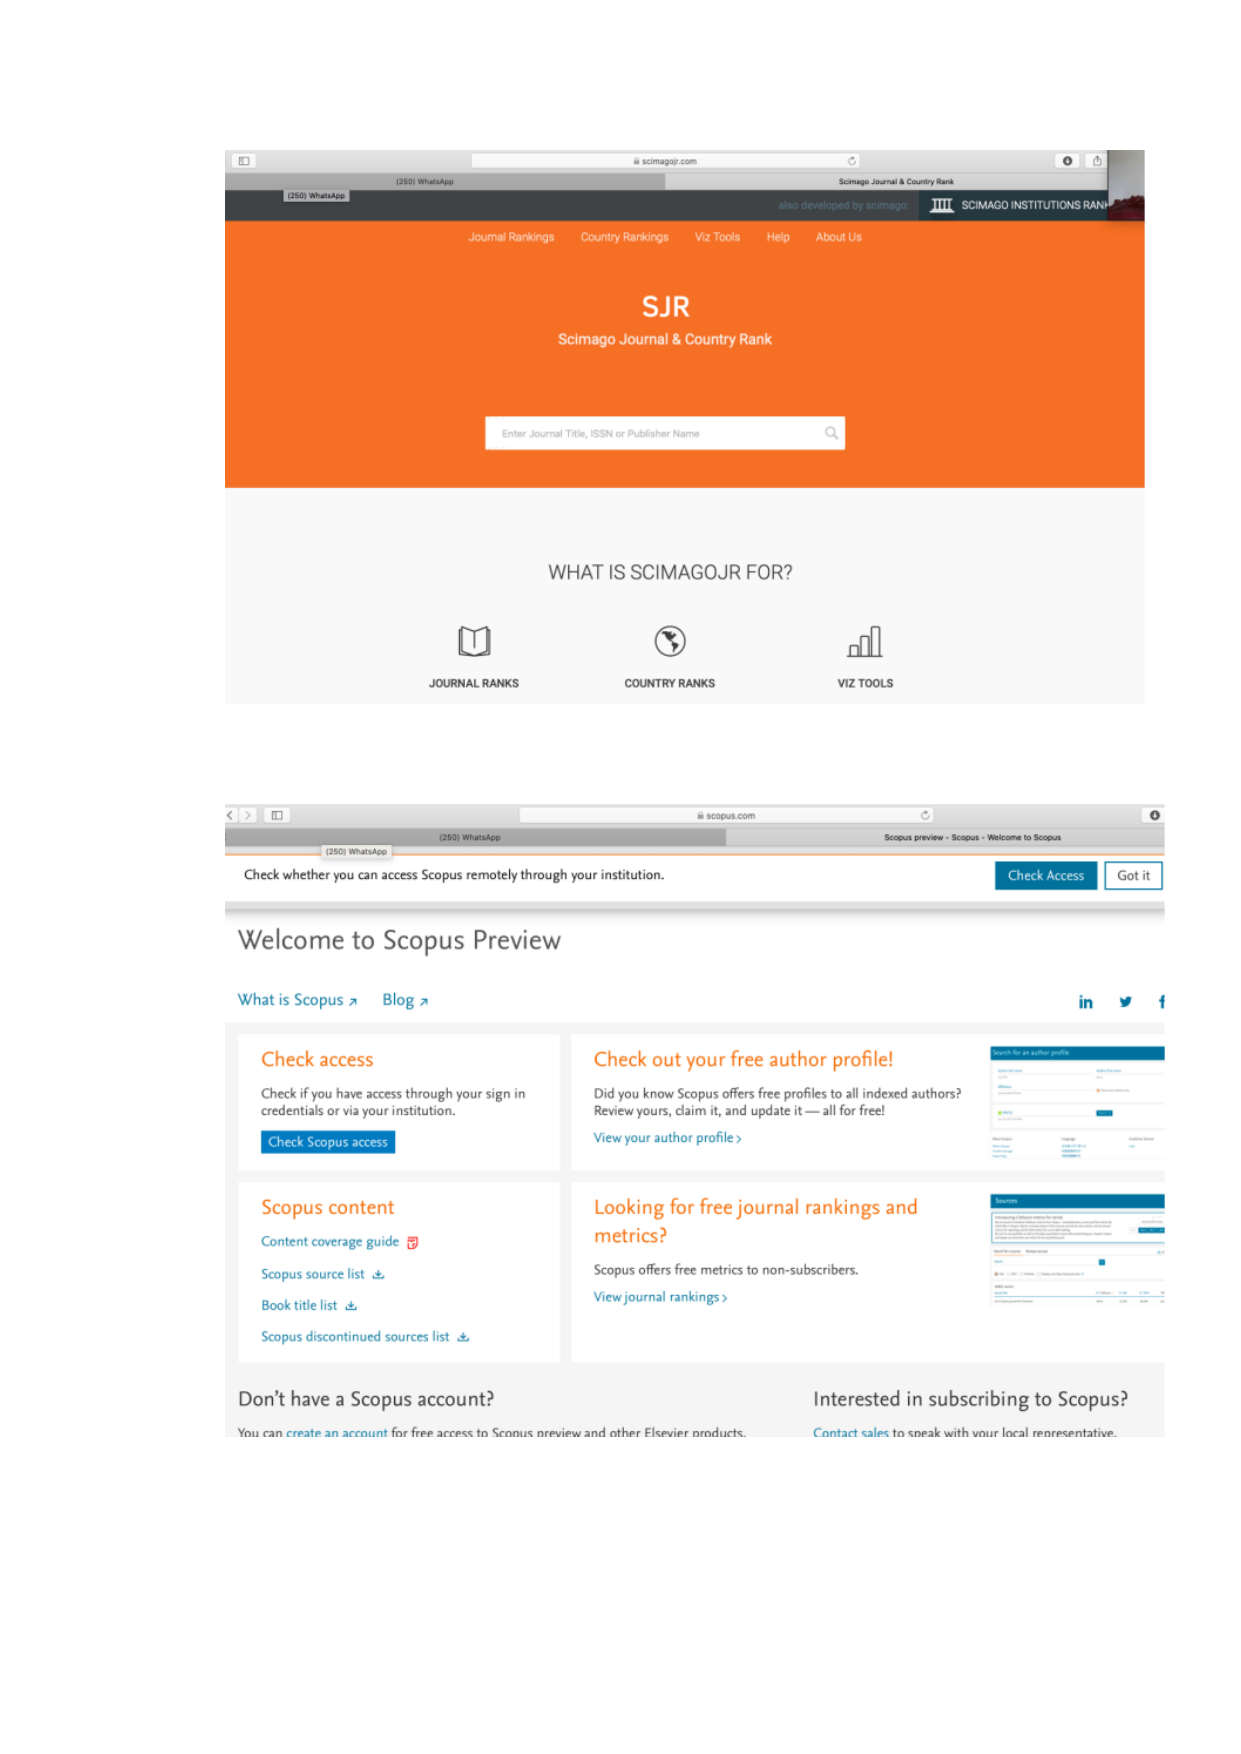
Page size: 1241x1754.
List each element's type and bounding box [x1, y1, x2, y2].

picture [225, 150, 1145, 704]
picture [225, 804, 1165, 1437]
picture [1052, 1050, 1068, 1055]
picture [997, 1199, 1016, 1203]
